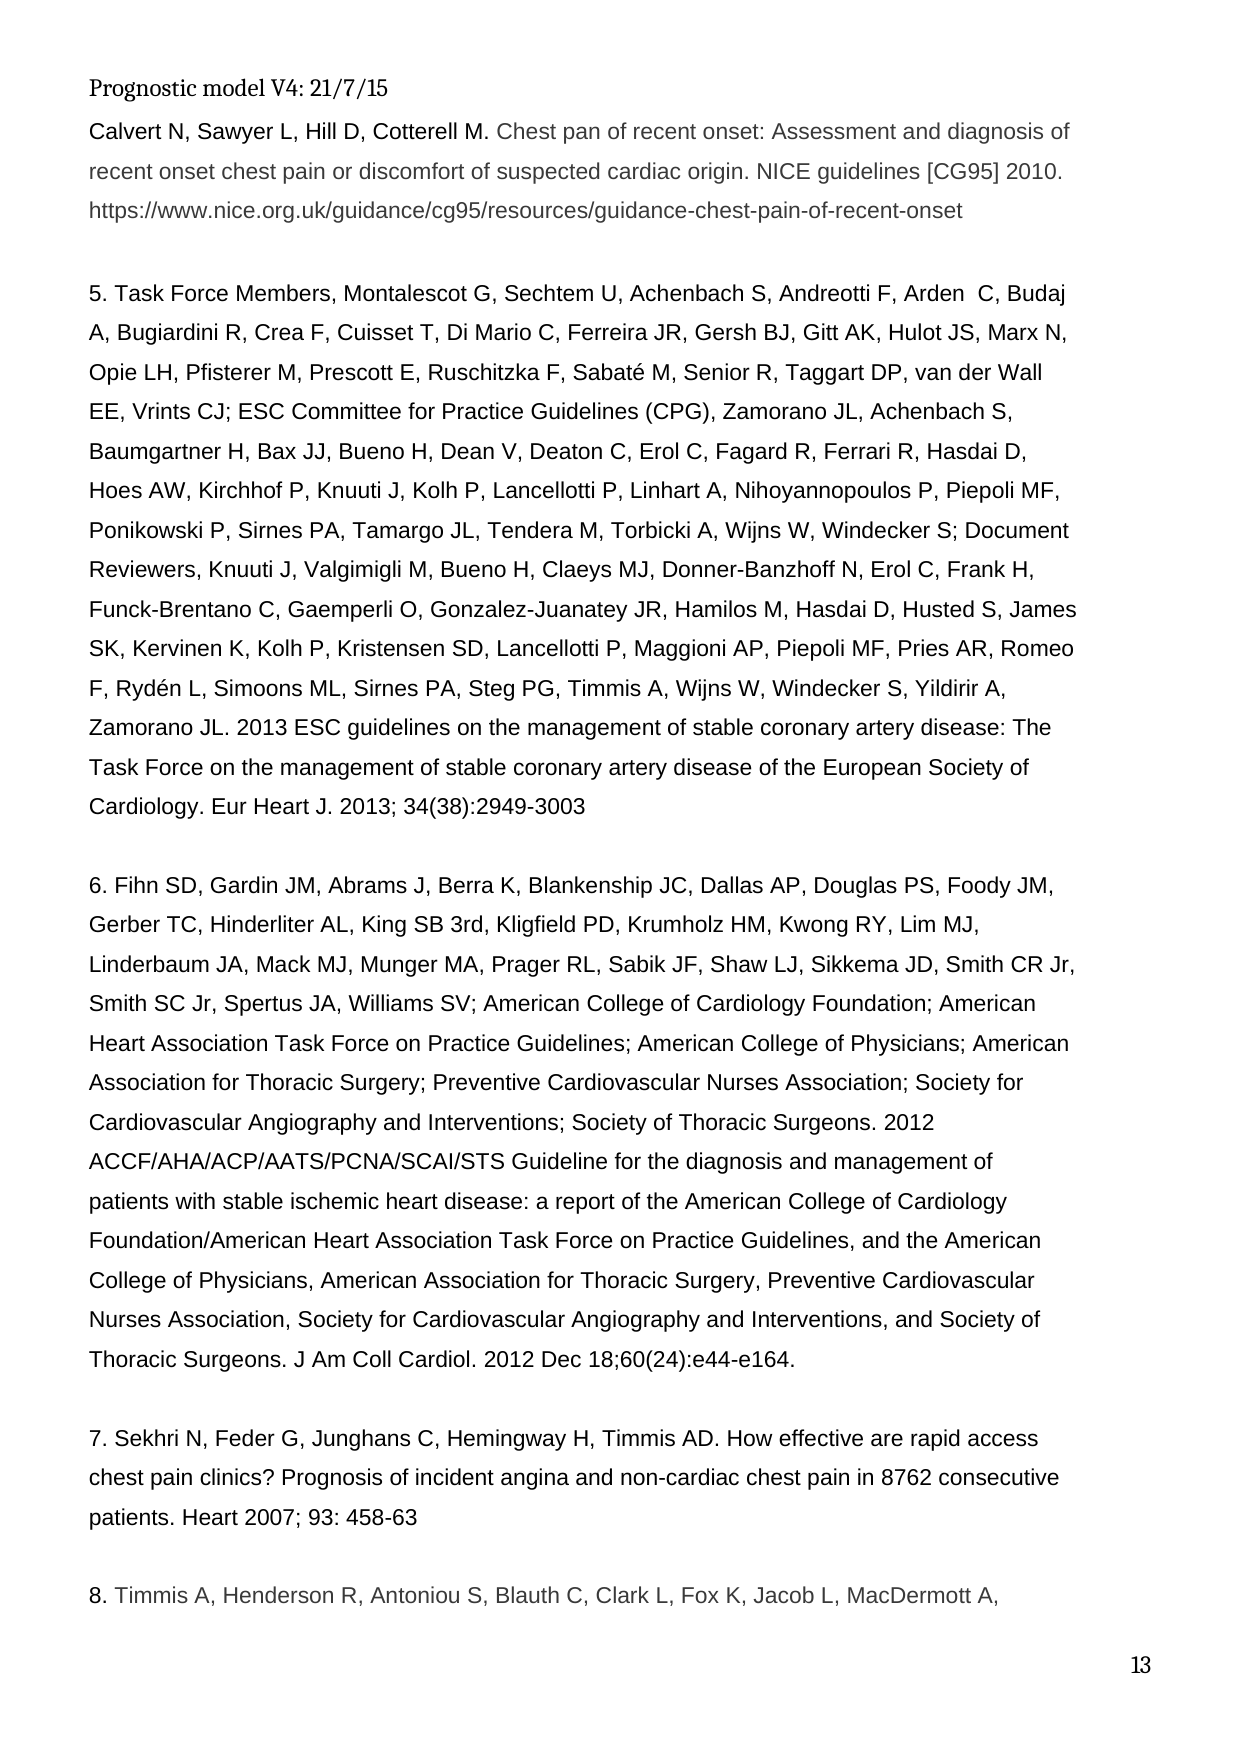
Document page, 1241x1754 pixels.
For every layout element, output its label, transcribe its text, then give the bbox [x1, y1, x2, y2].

text 6. Fihn SD, Gardin JM, Abrams J, Berra K, Blankenship JC, Dallas AP, Douglas PS, Foody JM, Gerber TC, Hinderliter AL, King SB 3rd, Kligfield PD, Krumholz HM, Kwong RY, Lim MJ, Linderbaum JA, Mack MJ, Munger MA, Prager RL, Sabik JF, Shaw LJ, Sikkema JD, Smith CR Jr, Smith SC Jr, Spertus JA, Williams SV; American College of Cardiology Foundation; American Heart Association Task Force on Practice Guidelines; American College of Physicians; American Association for Thoracic Surgery; Preventive Cardiovascular Nurses Association; Society for Cardiovascular Angiography and Interventions; Society of Thoracic Surgeons. 2012 ACCF/AHA/ACP/AATS/PCNA/SCAI/STS Guideline for the diagnosis and management of patients with stable ischemic heart disease: a report of the American College of Cardiology Foundation/American Heart Association Task Force on Practice Guidelines, and the American College of Physicians, American Association for Thoracic Surgery, Preventive Cardiovascular Nurses Association, Society for Cardiovascular Angiography and Interventions, and Society of Thoracic Surgeons. J Am Coll Cardiol. 2012 Dec 18;60(24):e44-e164. [89, 872, 1079, 1372]
text 7. Sekhri N, Feder G, Junghans C, Hemingway H, Timmis AD. How effective are rapid access chest pain clinics? Prognosis of incident angina and non-cardiac chest pain in 8762 consecutive patients. Heart 2007; 93: 458-63 [89, 1424, 1079, 1530]
text https://www.nice.org.uk/guidance/cg95/resources/guidance-chest-pain-of-recent-onset [89, 197, 1079, 223]
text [89, 118, 1079, 184]
text 5. Task Force Members, Montalescot G, Sechtem U, Achenbach S, Andreotti F, Arden C, Budaj A, Bugiardini R, Crea F, Cuisset T, Di Mario C, Ferreira JR, Gersh BJ, Gitt AK, Hulot JS, Marx N, Opie LH, Pfisterer M, Prescott E, Ruschitzka F, Sabaté M, Senior R, Taggart DP, van der Wall EE, Vrints CJ; ESC Committee for Practice Guidelines (CPG), Zamorano JL, Achenbach S, Baumgartner H, Bax JJ, Bueno H, Dean V, Deaton C, Erol C, Fagard R, Ferrari R, Hasdai D, Hoes AW, Kirchhof P, Knuuti J, Kolh P, Lancellotti P, Linhart A, Nihoyannopoulos P, Piepoli MF, Ponikowski P, Sirnes PA, Tamargo JL, Tendera M, Torbicki A, Wijns W, Windecker S; Document Reviewers, Knuuti J, Valgimigli M, Bueno H, Claeys MJ, Donner-Banzhoff N, Erol C, Frank H, Funck-Brentano C, Gaemperli O, Gonzalez-Juanatey JR, Hamilos M, Hasdai D, Husted S, James SK, Kervinen K, Kolh P, Kristensen SD, Lancellotti P, Maggioni AP, Piepoli MF, Pries AR, Romeo F, Rydén L, Simoons ML, Sirnes PA, Steg PG, Timmis A, Wijns W, Windecker S, Yildirir A, Zamorano JL. 2013 ESC guidelines on the management of stable coronary artery disease: The Task Force on the management of stable coronary artery disease of the European Society of Cardiology. Eur Heart J. 2013; 34(38):2949-3003 [89, 280, 1079, 819]
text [89, 1582, 1079, 1609]
